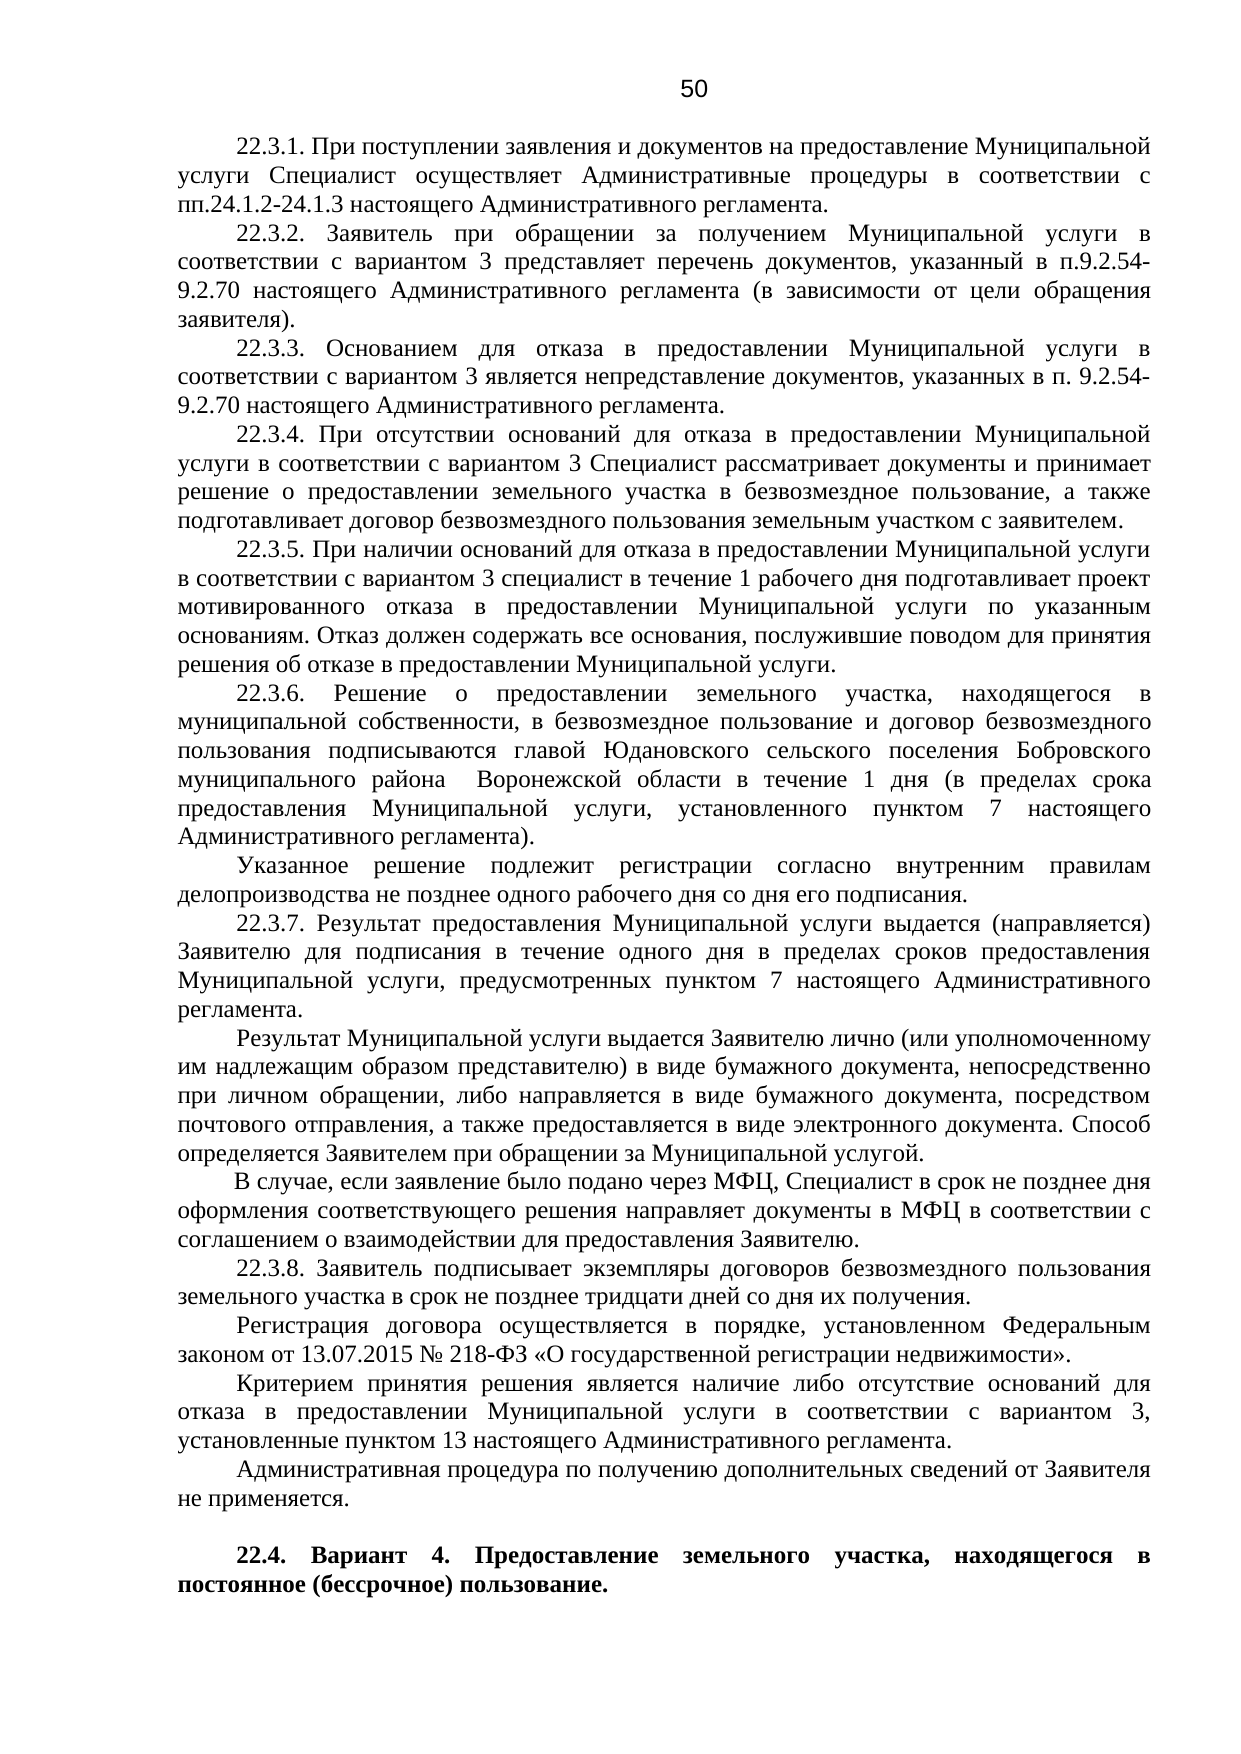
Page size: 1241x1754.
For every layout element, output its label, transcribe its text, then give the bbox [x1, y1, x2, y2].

text 22.3.4. При отсутствии оснований для отказа в предоставлении Муниципальной услуги в соответствии с вариантом 3 Специалист рассматривает документы и принимает решение о предоставлении земельного участка в безвозмездное пользование, а также подготавливает договор безвозмездного пользования земельным участком с заявителем. [177, 419, 1152, 534]
text 22.3.1. При поступлении заявления и документов на предоставление Муниципальной услуги Специалист осуществляет Административные процедуры в соответствии с пп.24.1.2-24.1.3 настоящего Административного регламента. [177, 131, 1152, 218]
text В случае, если заявление было подано через МФЦ, Специалист в срок не позднее дня оформления соответствующего решения направляет документы в МФЦ в соответствии с соглашением о взаимодействии для предоставления Заявителю. [177, 1166, 1152, 1253]
text Критерием принятия решения является наличие либо отсутствие оснований для отказа в предоставлении Муниципальной услуги в соответствии с вариантом 3, установленные пунктом 13 настоящего Административного регламента. [177, 1368, 1152, 1454]
text 22.3.2. Заявитель при обращении за получением Муниципальной услуги в соответствии с вариантом 3 представляет перечень документов, указанный в п.9.2.54-9.2.70 настоящего Административного регламента (в зависимости от цели обращения заявителя). [177, 218, 1152, 333]
text 22.3.8. Заявитель подписывает экземпляры договоров безвозмездного пользования земельного участка в срок не позднее тридцати дней со дня их получения. [177, 1253, 1152, 1310]
text Регистрация договора осуществляется в порядке, установленном Федеральным законом от 13.07.2015 № 218-ФЗ «О государственной регистрации недвижимости». [177, 1310, 1152, 1368]
text Указанное решение подлежит регистрации согласно внутренним правилам делопроизводства не позднее одного рабочего дня со дня его подписания. [177, 850, 1152, 908]
text 22.3.5. При наличии оснований для отказа в предоставлении Муниципальной услуги в соответствии с вариантом 3 специалист в течение 1 рабочего дня подготавливает проект мотивированного отказа в предоставлении Муниципальной услуги по указанным основаниям. Отказ должен содержать все основания, послужившие поводом для принятия решения об отказе в предоставлении Муниципальной услуги. [177, 534, 1152, 678]
text Административная процедура по получению дополнительных сведений от Заявителя не применяется. [177, 1454, 1152, 1511]
text Результат Муниципальной услуги выдается Заявителю лично (или уполномоченному им надлежащим образом представителю) в виде бумажного документа, непосредственно при личном обращении, либо направляется в виде бумажного документа, посредством почтового отправления, а также предоставляется в виде электронного документа. Способ определяется Заявителем при обращении за Муниципальной услугой. [177, 1023, 1152, 1166]
text 22.3.3. Основанием для отказа в предоставлении Муниципальной услуги в соответствии с вариантом 3 является непредставление документов, указанных в п. 9.2.54-9.2.70 настоящего Административного регламента. [177, 333, 1152, 419]
text 22.3.7. Результат предоставления Муниципальной услуги выдается (направляется) Заявителю для подписания в течение одного дня в пределах сроков предоставления Муниципальной услуги, предусмотренных пунктом 7 настоящего Административного регламента. [177, 908, 1152, 1023]
list 22.4. Вариант 4. Предоставление земельного участка, находящегося в постоянное (бессрочное) пользование. [177, 1540, 1152, 1598]
text 22.3.6. Решение о предоставлении земельного участка, находящегося в муниципальной собственности, в безвозмездное пользование и договор безвозмездного пользования подписываются главой Юдановского сельского поселения Бобровского муниципального района Воронежской области в течение 1 дня (в пределах срока предоставления Муниципальной услуги, установленного пунктом 7 настоящего Административного регламента). [177, 678, 1152, 850]
